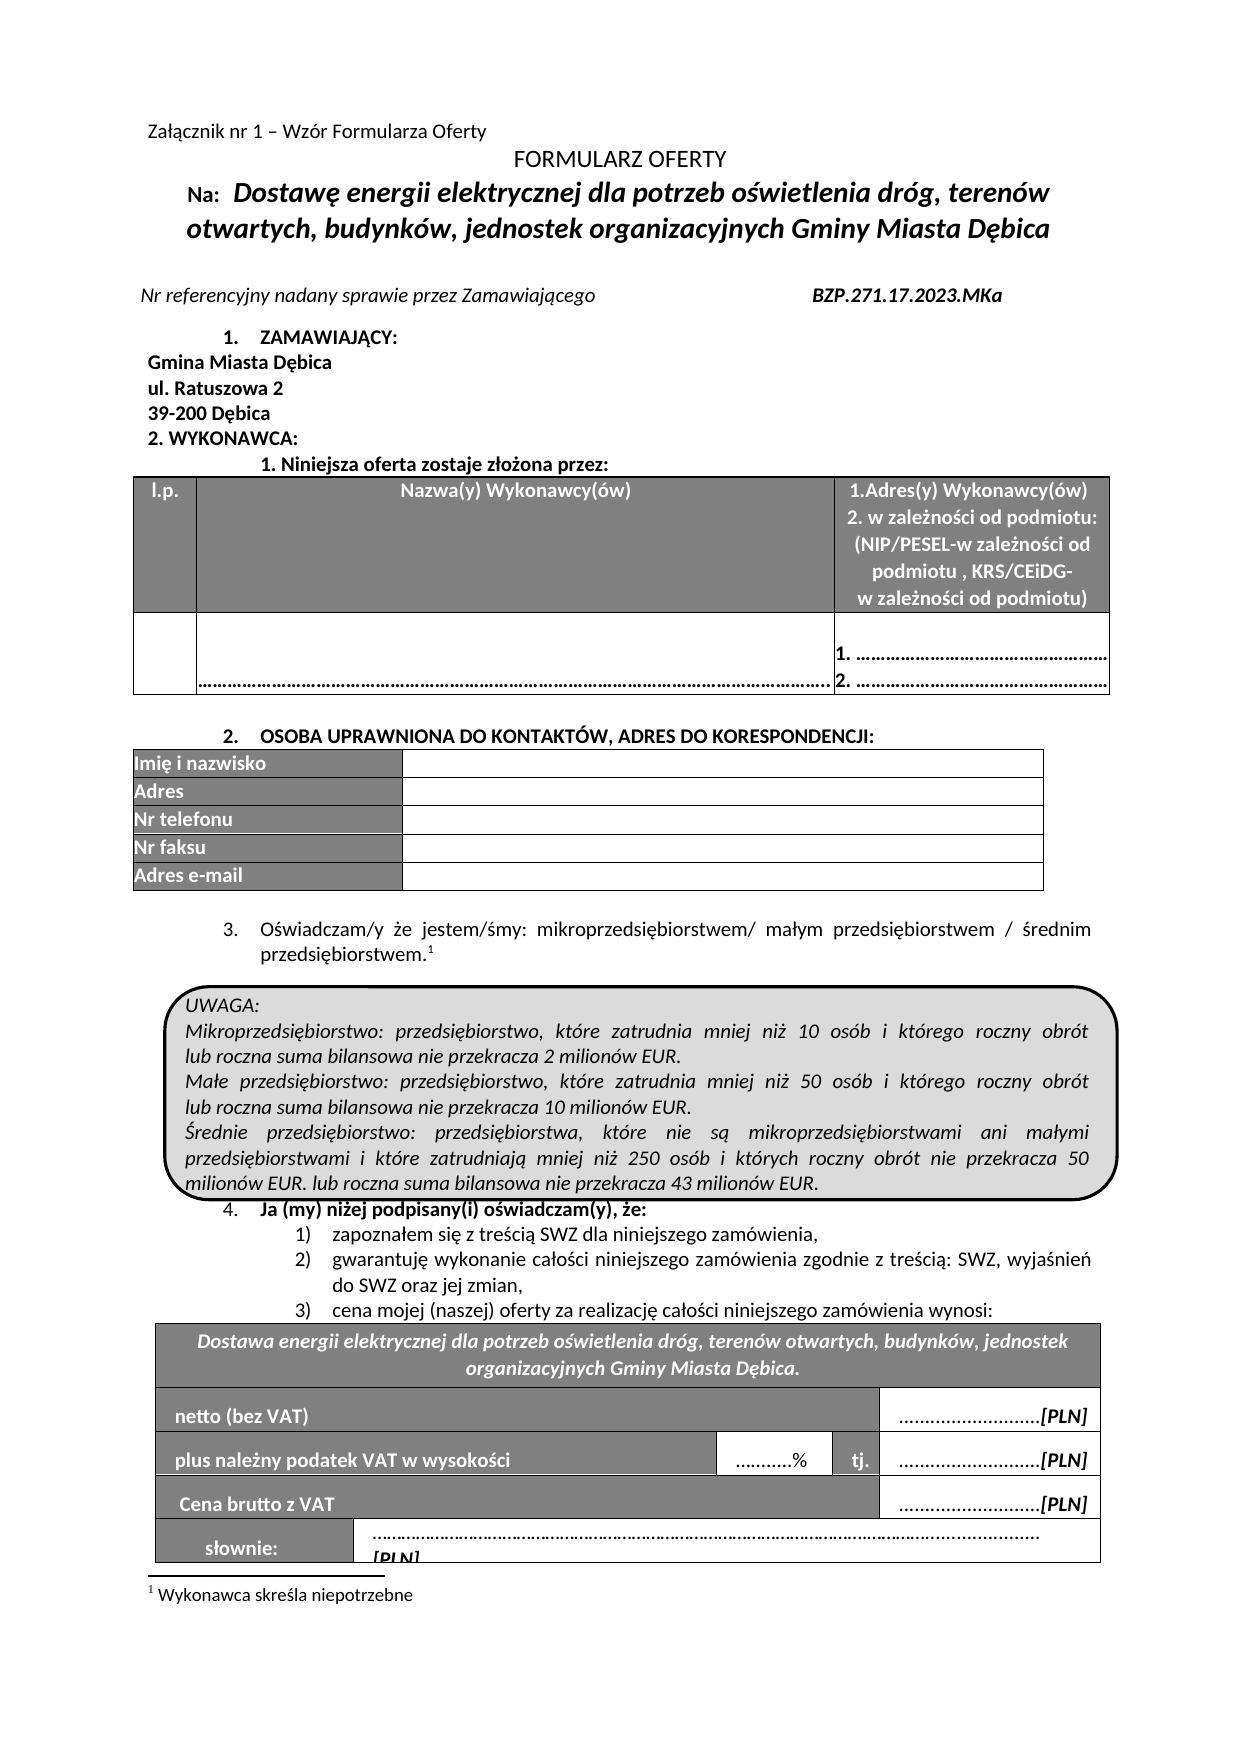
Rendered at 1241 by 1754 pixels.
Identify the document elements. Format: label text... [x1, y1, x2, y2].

table_cell netto (bez VAT) [156, 1388, 879, 1431]
table_cell [403, 835, 1043, 862]
table_cell Nr faksu [134, 835, 402, 862]
table_cell ……………………………………………………………………………………………………………….. [197, 613, 834, 694]
table_cell Nr telefonu [134, 806, 402, 833]
text Gmina Miasta Dębica [148, 349, 1092, 375]
table_cell [403, 806, 1043, 833]
table_header l.p. [134, 478, 196, 612]
list Mikroprzedsiębiorstwo: przedsiębiorstwo, które zatrudnia mniej niż 10 osób i którego roczny obrót lub roczna suma bilansowa nie przekracza 2 milionów EUR. [185, 1018, 1092, 1069]
text ul. Ratuszowa 2 [148, 375, 1092, 400]
text 1. Niniejsza oferta zostaje złożona przez: [260, 451, 1092, 476]
table_header Imię i nazwisko [134, 750, 402, 777]
list OSOBA UPRAWNIONA DO KONTAKTÓW, ADRES DO KORESPONDENCJI: [223, 724, 1092, 749]
list gwarantuję wykonanie całości niniejszego zamówienia zgodnie z treścią: SWZ, wyjaśnień do SWZ oraz jej zmian, [294, 1247, 1092, 1297]
table_header Nazwa(y) Wykonawcy(ów) [197, 478, 834, 612]
table_cell plus należny podatek VAT w wysokości [156, 1432, 716, 1474]
table_cell słownie: [156, 1519, 353, 1562]
text FORMULARZ OFERTY [148, 143, 1092, 174]
list UWAGA: [185, 992, 1092, 1018]
text 39-200 Dębica [148, 400, 1092, 426]
table_cell ………………………………………………………………………………………….…………...................... [PLN] [354, 1519, 1100, 1562]
table_cell Adres e-mail [134, 863, 402, 890]
list Średnie przedsiębiorstwo: przedsiębiorstwa, które nie są mikroprzedsiębiorstwami ani małymi przedsiębiorstwami i które zatrudniają mniej niż 250 osób i których roczny obrót nie przekracza 50 milionów EUR. lub roczna suma bilansowa nie przekracza 43 milionów EUR. [185, 1119, 1092, 1196]
list ZAMAWIAJĄCY: [223, 324, 1092, 349]
table_cell [403, 778, 1043, 805]
table_cell tj. [833, 1432, 879, 1474]
table_cell …........% [717, 1432, 832, 1474]
table_cell [134, 613, 196, 694]
table_header [403, 750, 1043, 777]
list Ja (my) niżej podpisany(i) oświadczam(y), że: [223, 1196, 1092, 1221]
list Oświadczam/y że jestem/śmy: mikroprzedsiębiorstwem/ małym przedsiębiorstwem / średnim przedsiębiorstwem. [223, 916, 1092, 967]
table_header BZP.271.17.2023.MKa [812, 256, 1085, 309]
text Załącznik nr 1 – Wzór Formularza Oferty [148, 118, 1092, 143]
list zapoznałem się z treścią SWZ dla niniejszego zamówienia, [294, 1221, 1092, 1247]
table_header Nr referencyjny nadany sprawie przez Zamawiającego [140, 256, 812, 309]
table_header Dostawa energii elektrycznej dla potrzeb oświetlenia dróg, terenów otwartych, budynków, jednostek organizacyjnych Gminy Miasta Dębica. [156, 1324, 1100, 1387]
list cena mojej (naszej) oferty za realizację całości niniejszego zamówienia wynosi: [294, 1297, 1092, 1323]
list Małe przedsiębiorstwo: przedsiębiorstwo, które zatrudnia mniej niż 50 osób i którego roczny obrót lub roczna suma bilansowa nie przekracza 10 milionów EUR. [185, 1069, 1092, 1119]
table_cell Adres [134, 778, 402, 805]
table_header 1.Adres(y) Wykonawcy(ów) 2. w zależności od podmiotu: (NIP/PESEL-w zależności od podmiotu , KRS/CEiDG- w zależności od podmiotu) [835, 478, 1109, 612]
table_cell ...........................[PLN] [880, 1432, 1100, 1474]
text 2. WYKONAWCA: [148, 426, 1092, 451]
table_cell ...........................[PLN] [880, 1476, 1100, 1518]
table_cell ...........................[PLN] [880, 1388, 1100, 1431]
table_cell Cena brutto z VAT [156, 1476, 879, 1518]
text Na: Dostawę energii elektrycznej dla potrzeb oświetlenia dróg, terenów otwartych, budynków, jednostek organizacyjnych Gminy Miasta Dębica [148, 174, 1092, 245]
table_cell 1. …………………………………………… 2. …………………………………………… [835, 613, 1109, 694]
table_cell [403, 863, 1043, 890]
